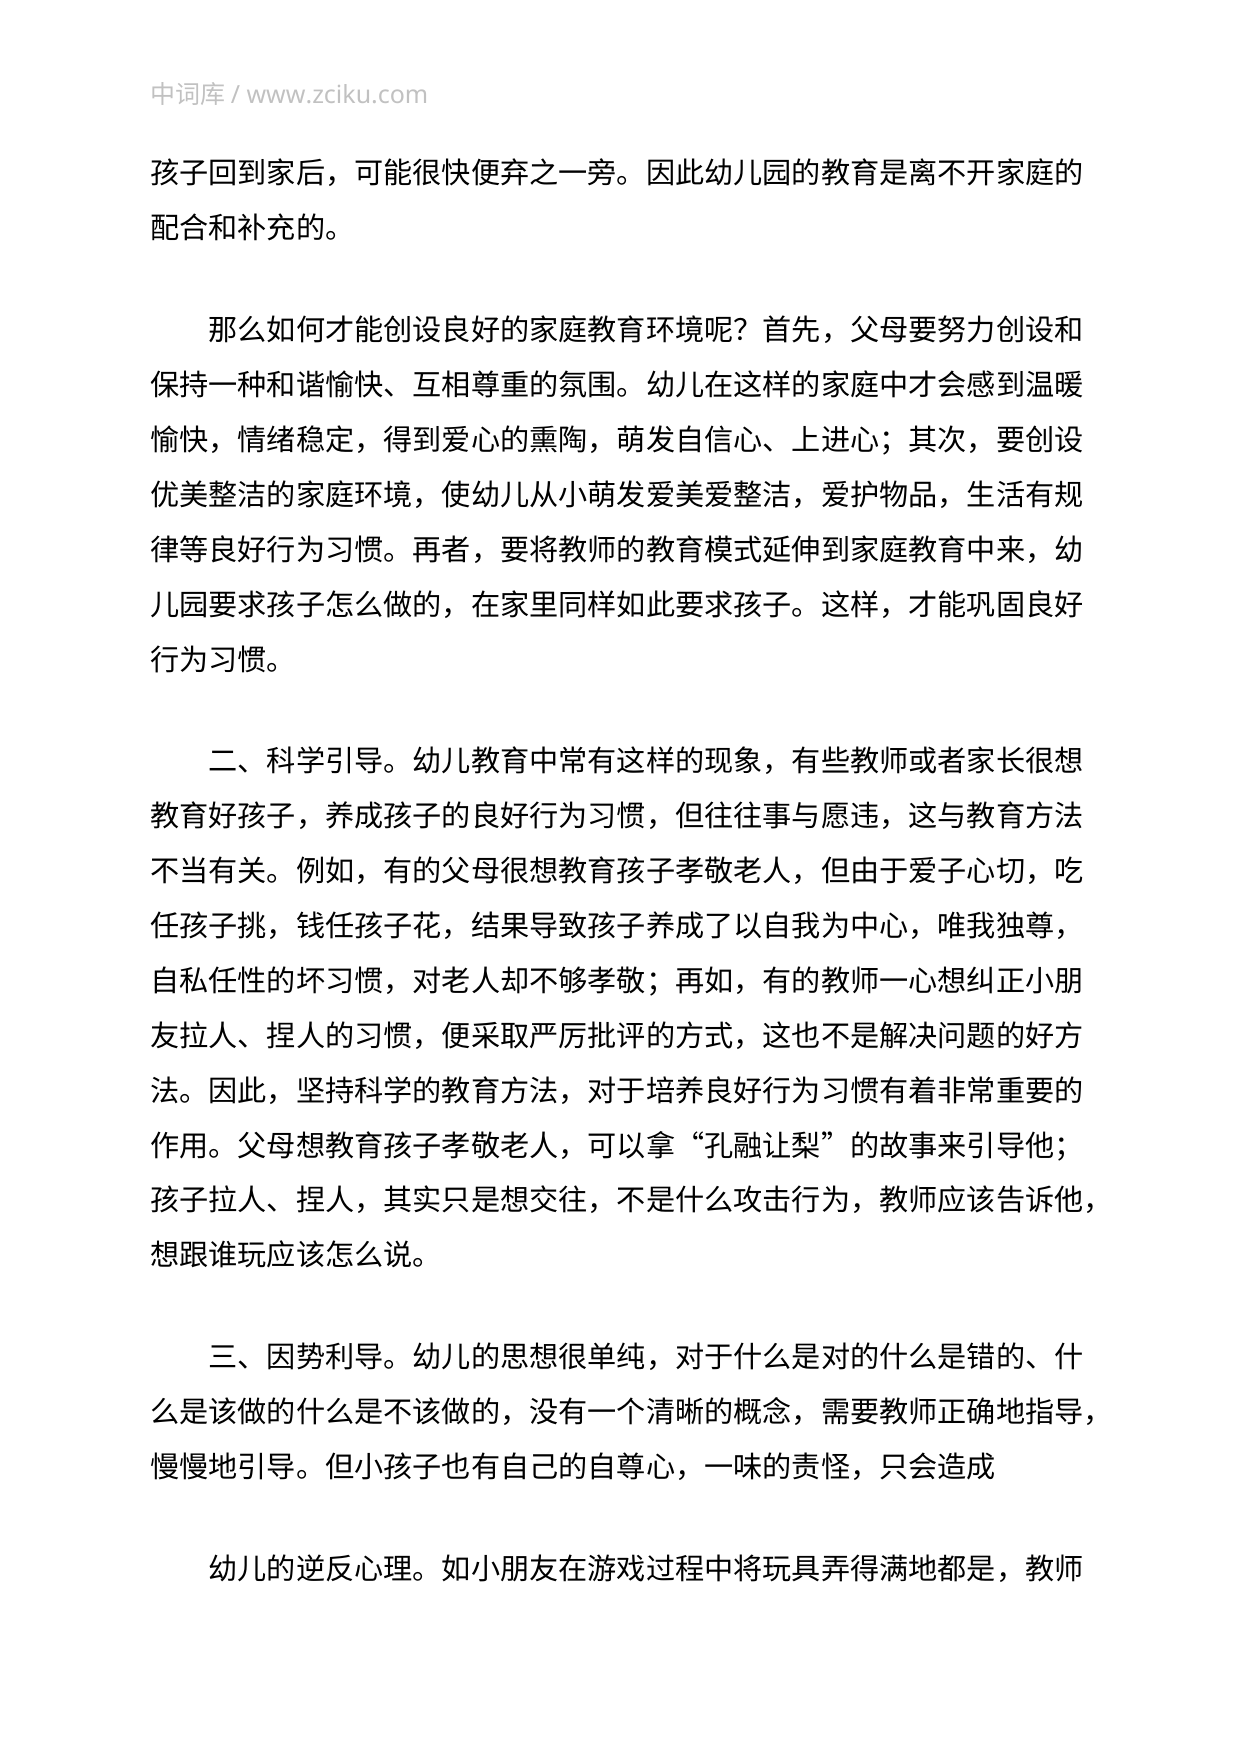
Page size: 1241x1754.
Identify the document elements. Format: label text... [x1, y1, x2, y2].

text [150, 1545, 1090, 1587]
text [150, 150, 1090, 247]
text 三、因势利导。幼儿的思想很单纯，对于什么是对的什么是错的、什么是该做的什么是不该做的，没有一个清晰的概念，需要教师正确地指导，慢慢地引导。但小孩子也有自己的自尊心，一味的责怪，只会造成 [150, 1334, 1090, 1486]
text 二、科学引导。幼儿教育中常有这样的现象，有些教师或者家长很想教育好孩子，养成孩子的良好行为习惯，但往往事与愿违，这与教育方法不当有关。例如，有的父母很想教育孩子孝敬老人，但由于爱子心切，吃任孩子挑，钱任孩子花，结果导致孩子养成了以自我为中心，唯我独尊，自私任性的坏习惯，对老人却不够孝敬；再如，有的教师一心想纠正小朋友拉人、捏人的习惯，便采取严厉批评的方式，这也不是解决问题的好方法。因此，坚持科学的教育方法，对于培养良好行为习惯有着非常重要的作用。父母想教育孩子孝敬老人，可以拿“孔融让梨”的故事来引导他；孩子拉人、捏人，其实只是想交往，不是什么攻击行为，教师应该告诉他，想跟谁玩应该怎么说。 [150, 738, 1090, 1274]
text 那么如何才能创设良好的家庭教育环境呢？首先，父母要努力创设和保持一种和谐愉快、互相尊重的氛围。幼儿在这样的家庭中才会感到温暖愉快，情绪稳定，得到爱心的熏陶，萌发自信心、上进心；其次，要创设优美整洁的家庭环境，使幼儿从小萌发爱美爱整洁，爱护物品，生活有规律等良好行为习惯。再者，要将教师的教育模式延伸到家庭教育中来，幼儿园要求孩子怎么做的，在家里同样如此要求孩子。这样，才能巩固良好行为习惯。 [150, 307, 1090, 678]
